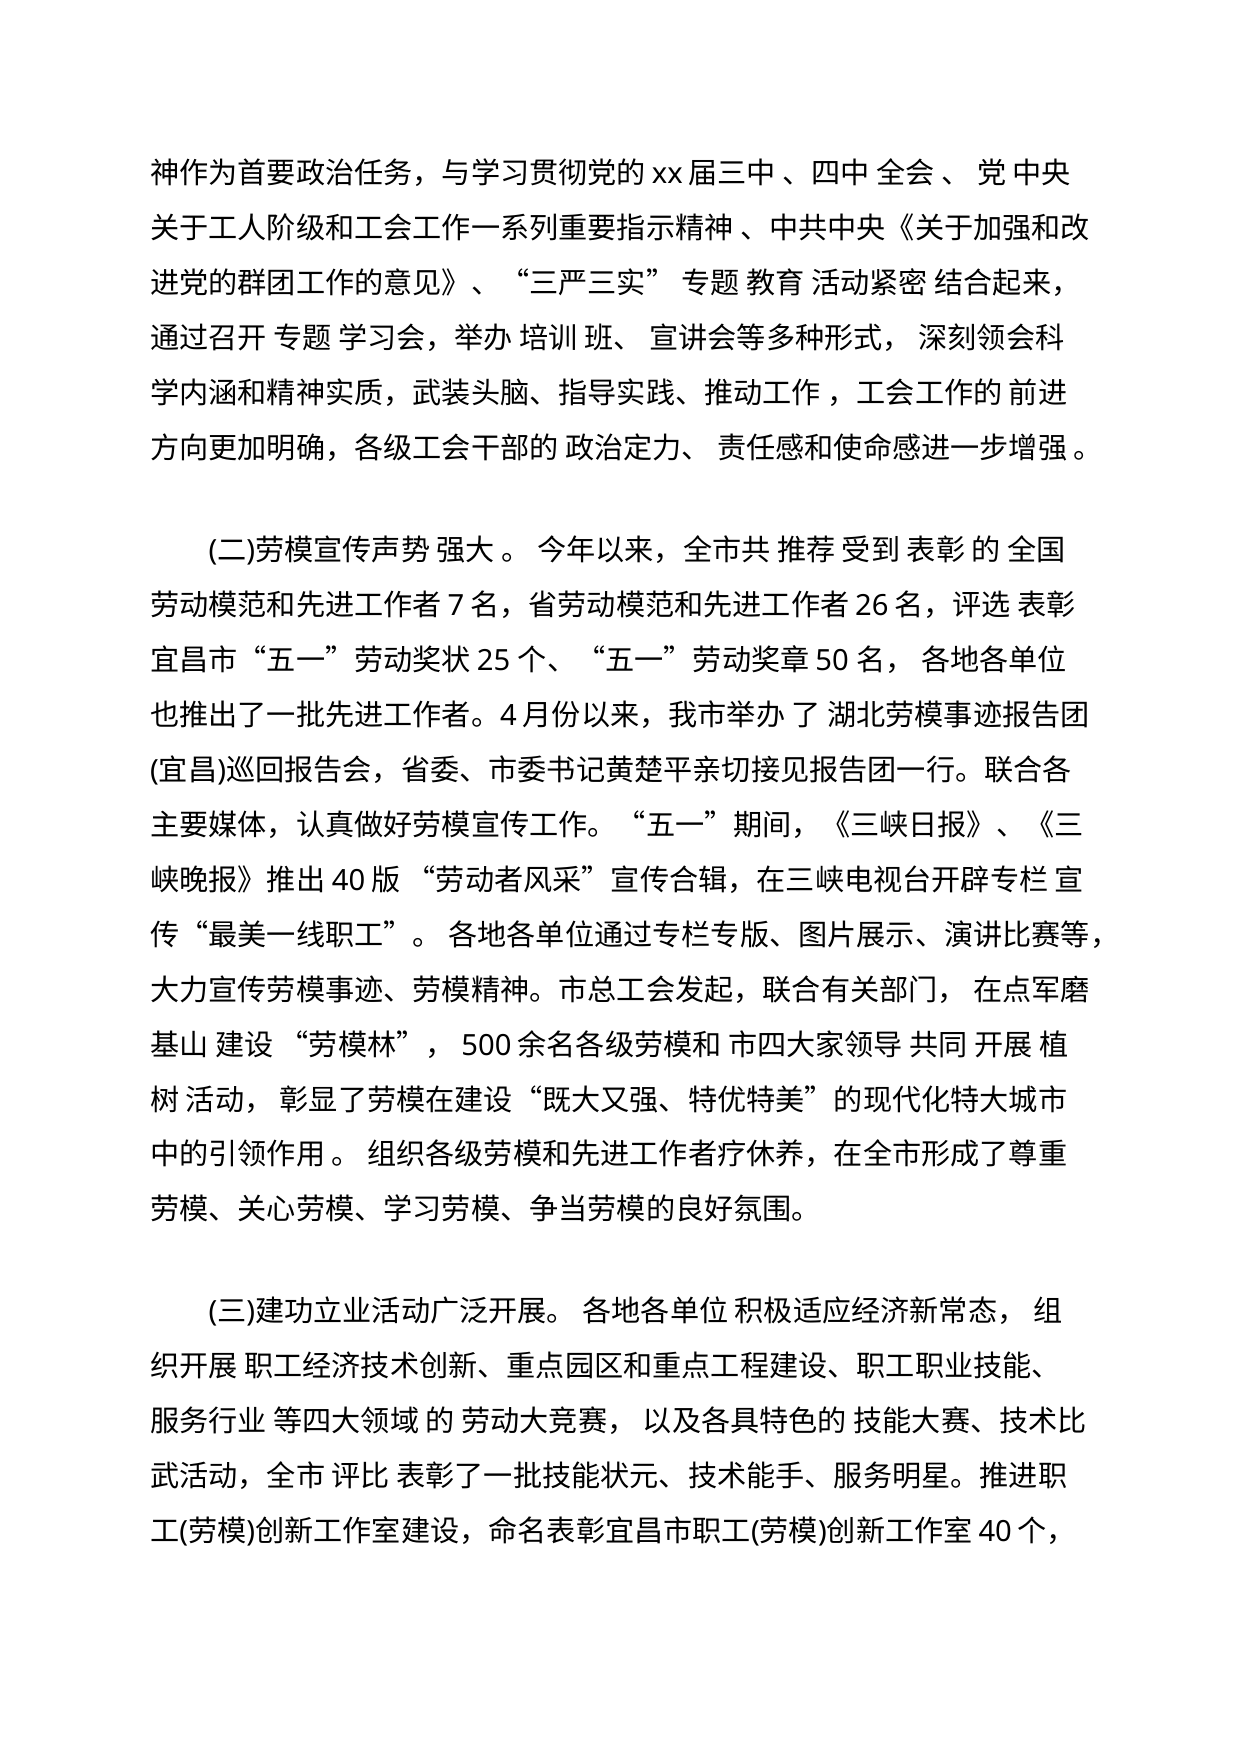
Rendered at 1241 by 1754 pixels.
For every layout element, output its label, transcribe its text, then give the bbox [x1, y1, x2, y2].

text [150, 1288, 1090, 1550]
text (二)劳模宣传声势 强大 。 今年以来，全市共 推荐 受到 表彰 的 全国劳动模范和先进工作者7名，省劳动模范和先进工作者26名，评选 表彰 宜昌市“五一”劳动奖状25 个、“五一”劳动奖章50 名， 各地各单位也推出了一批先进工作者。4月份以来，我市举办 了 湖北劳模事迹报告团(宜昌)巡回报告会，省委、市委书记黄楚平亲切接见报告团一行。联合各主要媒体，认真做好劳模宣传工作。“五一”期间，《三峡日报》、《三峡晚报》推出 40版 “劳动者风采”宣传合辑，在三峡电视台开辟专栏 宣传“最美一线职工”。 各地各单位通过专栏专版、图片展示、演讲比赛等，大力宣传劳模事迹、劳模精神。市总工会发起，联合有关部门， 在点军磨基山 建设 “劳模林”， 500余名各级劳模和 市四大家领导 共同 开展 植树 活动， 彰显了劳模在建设“既大又强、特优特美”的现代化特大城市中的引领作用 。 组织各级劳模和先进工作者疗休养，在全市形成了尊重劳模、关心劳模、学习劳模、争当劳模的良好氛围。 [150, 526, 1090, 1228]
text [150, 150, 1090, 467]
